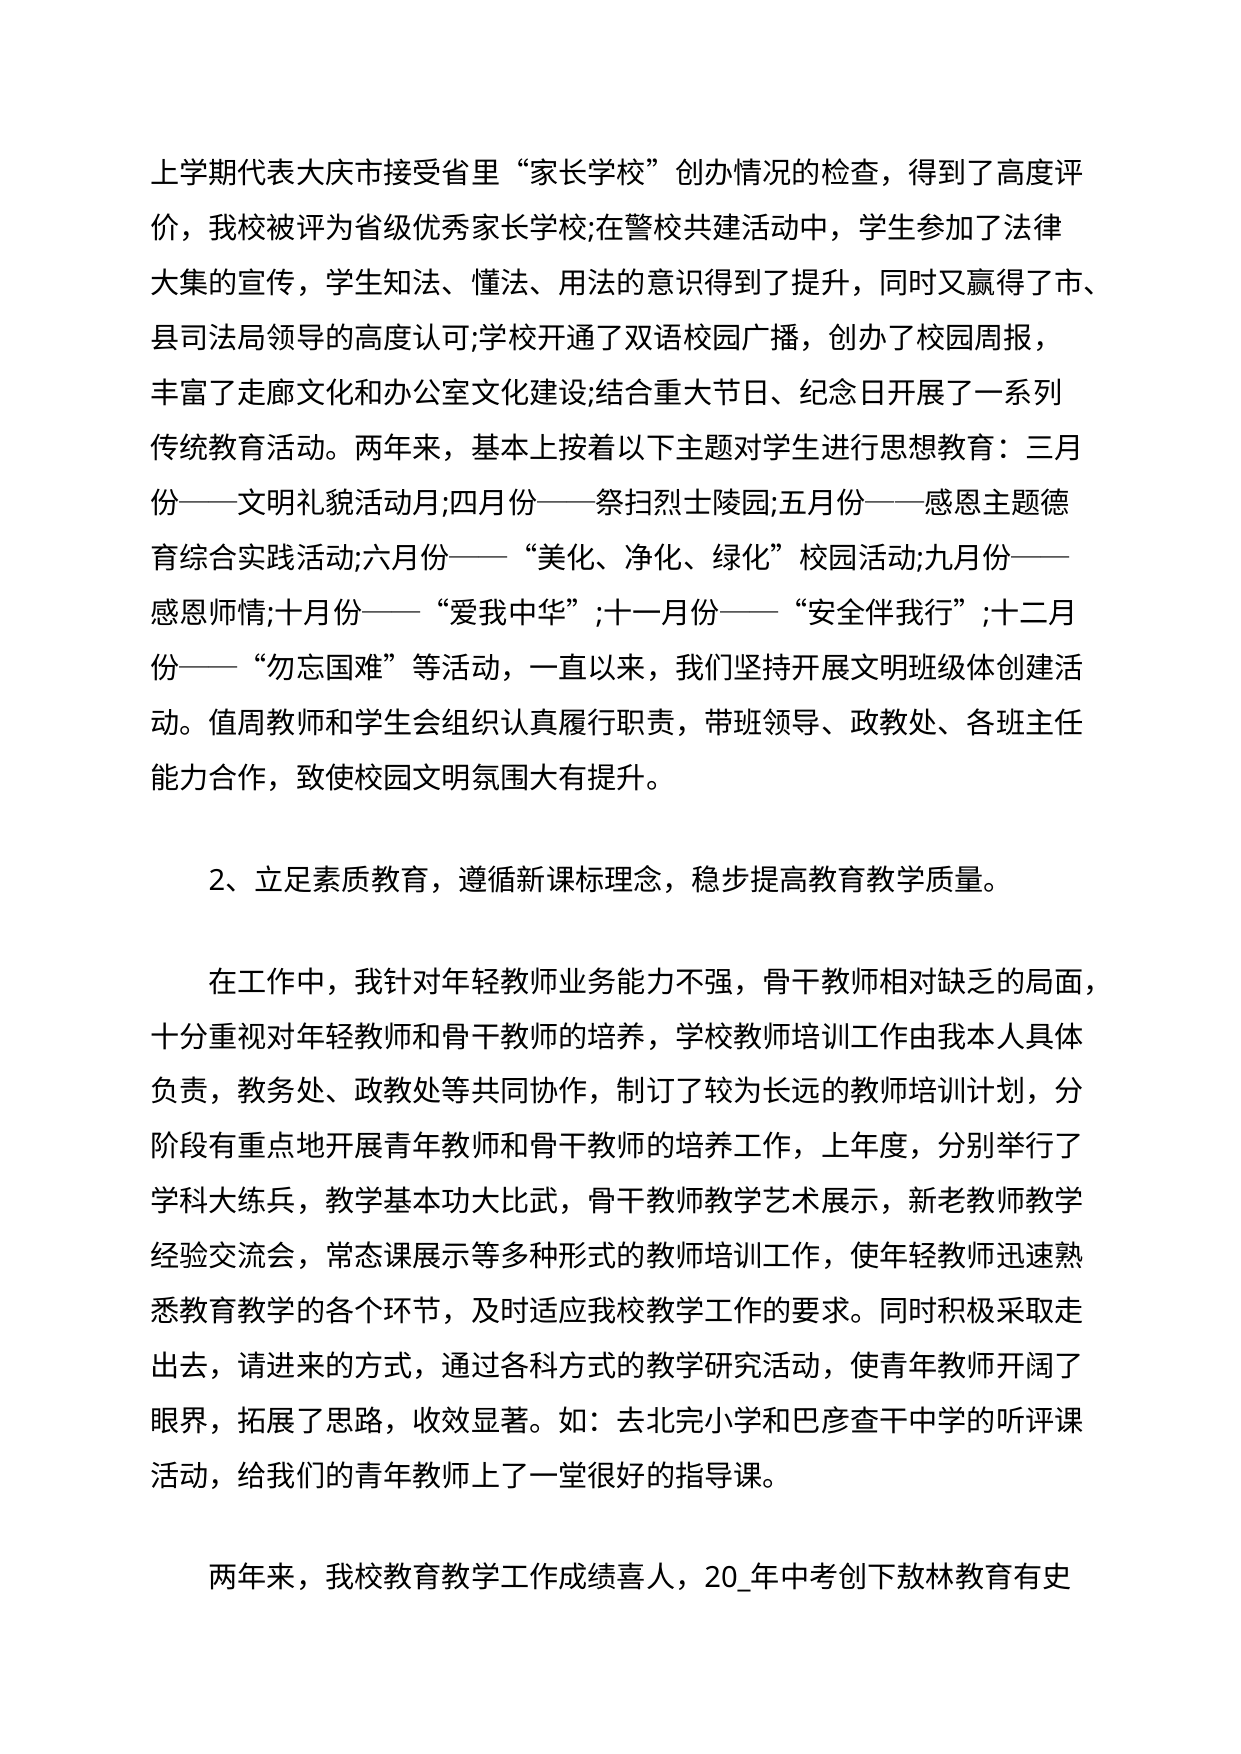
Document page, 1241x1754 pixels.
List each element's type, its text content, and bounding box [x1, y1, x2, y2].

text 在工作中，我针对年轻教师业务能力不强，骨干教师相对缺乏的局面，十分重视对年轻教师和骨干教师的培养，学校教师培训工作由我本人具体负责，教务处、政教处等共同协作，制订了较为长远的教师培训计划，分阶段有重点地开展青年教师和骨干教师的培养工作，上年度，分别举行了学科大练兵，教学基本功大比武，骨干教师教学艺术展示，新老教师教学经验交流会，常态课展示等多种形式的教师培训工作，使年轻教师迅速熟悉教育教学的各个环节，及时适应我校教学工作的要求。同时积极采取走出去，请进来的方式，通过各科方式的教学研究活动，使青年教师开阔了眼界，拓展了思路，收效显著。如：去北完小学和巴彦查干中学的听评课活动，给我们的青年教师上了一堂很好的指导课。 [150, 958, 1090, 1494]
text 2、立足素质教育，遵循新课标理念，稳步提高教育教学质量。 [150, 856, 1090, 899]
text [150, 150, 1090, 797]
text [150, 1554, 1090, 1596]
